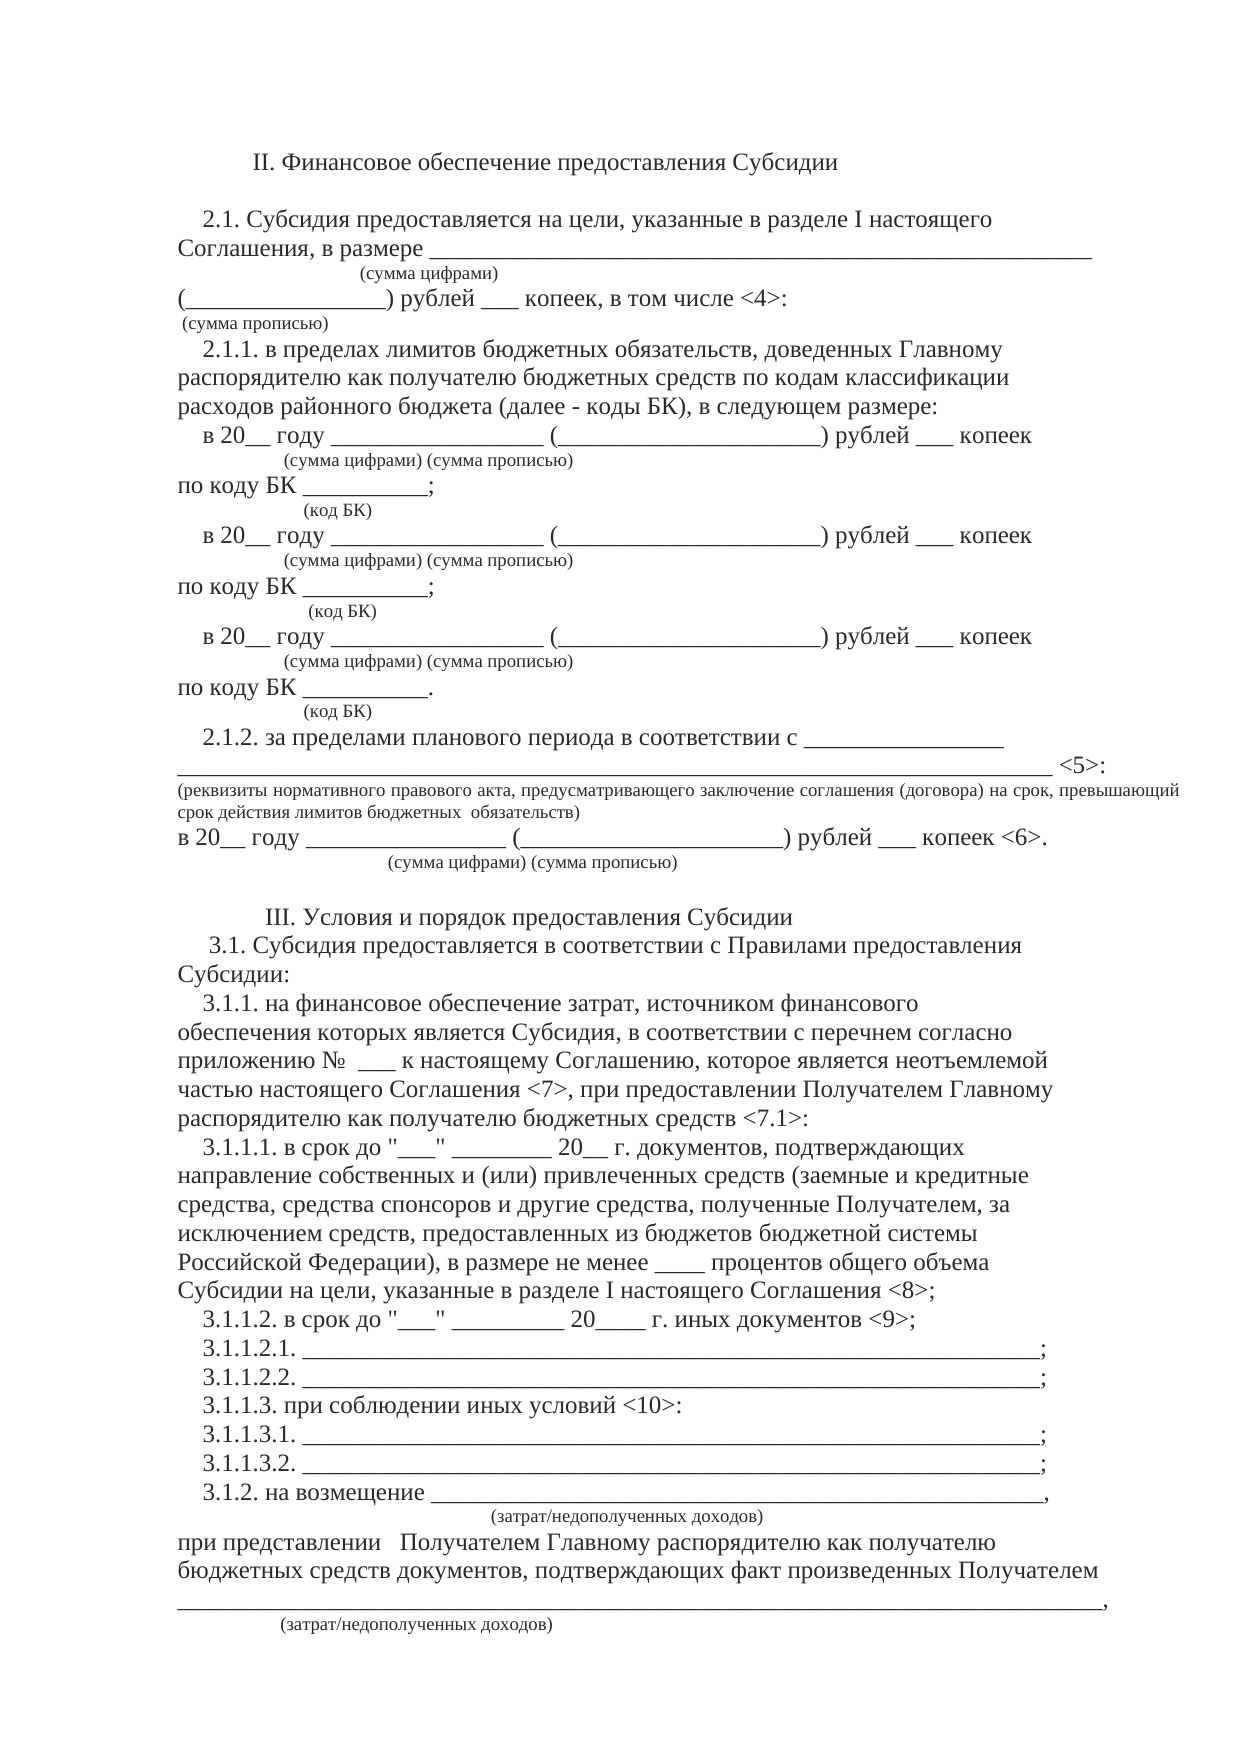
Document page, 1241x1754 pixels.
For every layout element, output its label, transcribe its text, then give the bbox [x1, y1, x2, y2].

text 3.1.1.3.2. ___________________________________________________________; [177, 1448, 1181, 1477]
text Российской Федерации), в размере не менее ____ процентов общего объема [177, 1247, 1181, 1275]
text (код БК) [177, 499, 1181, 521]
text при представлении Получателем Главному распорядителю как получателю [177, 1527, 1181, 1556]
text по коду БК __________; [177, 571, 1181, 600]
text Соглашения, в размере _____________________________________________________ [177, 233, 1181, 262]
text III. Условия и порядок предоставления Субсидии [177, 902, 1181, 930]
text исключением средств, предоставленных из бюджетов бюджетной системы [177, 1218, 1181, 1247]
text 3.1.1.2. в срок до "___" _________ 20____ г. иных документов <9>; [177, 1304, 1181, 1333]
text приложению № ___ к настоящему Соглашению, которое является неотъемлемой [177, 1045, 1181, 1074]
text II. Финансовое обеспечение предоставления Субсидии [177, 147, 1181, 176]
text (реквизиты нормативного правового акта, предусматривающего заключение соглашения (договора) на срок, превышающий срок действия лимитов бюджетных обязательств) [177, 779, 1181, 822]
text (код БК) [177, 700, 1181, 722]
text (сумма цифрами) (сумма прописью) [177, 549, 1181, 571]
text 3.1.1. на финансовое обеспечение затрат, источником финансового [177, 988, 1181, 1017]
text Субсидии на цели, указанные в разделе I настоящего Соглашения <8>; [177, 1275, 1181, 1304]
text 3.1.1.1. в срок до "___" ________ 20__ г. документов, подтверждающих [177, 1132, 1181, 1160]
text 2.1.2. за пределами планового периода в соответствии с ________________ [177, 722, 1181, 751]
text __________________________________________________________________________, [177, 1584, 1181, 1613]
text направление собственных и (или) привлеченных средств (заемные и кредитные [177, 1160, 1181, 1189]
text распорядителю как получателю бюджетных средств по кодам классификации [177, 362, 1181, 391]
text (сумма прописью) [177, 312, 1181, 334]
text 2.1. Субсидия предоставляется на цели, указанные в разделе I настоящего [177, 204, 1181, 233]
text частью настоящего Соглашения <7>, при предоставлении Получателем Главному [177, 1074, 1181, 1103]
text (сумма цифрами) (сумма прописью) [177, 449, 1181, 470]
text по коду БК __________. [177, 672, 1181, 700]
text средства, средства спонсоров и другие средства, полученные Получателем, за [177, 1189, 1181, 1218]
text (затрат/недополученных доходов) [177, 1505, 1181, 1527]
text ______________________________________________________________________ <5>: [177, 751, 1181, 779]
text (сумма цифрами) (сумма прописью) [177, 650, 1181, 672]
text в 20__ году _________________ (_____________________) рублей ___ копеек [177, 521, 1181, 549]
text расходов районного бюджета (далее - коды БК), в следующем размере: [177, 391, 1181, 420]
text 3.1.1.2.2. ___________________________________________________________; [177, 1362, 1181, 1390]
text Субсидии: [177, 959, 1181, 988]
text 3.1.1.3. при соблюдении иных условий <10>: [177, 1390, 1181, 1419]
text в 20__ году _________________ (_____________________) рублей ___ копеек [177, 621, 1181, 650]
text 3.1.2. на возмещение _________________________________________________, [177, 1477, 1181, 1505]
text распорядителю как получателю бюджетных средств <7.1>: [177, 1103, 1181, 1132]
text (затрат/недополученных доходов) [177, 1613, 1181, 1635]
text по коду БК __________; [177, 470, 1181, 499]
text обеспечения которых является Субсидия, в соответствии с перечнем согласно [177, 1017, 1181, 1045]
text (код БК) [177, 600, 1181, 621]
text 3.1. Субсидия предоставляется в соответствии с Правилами предоставления [177, 930, 1181, 959]
text 3.1.1.2.1. ___________________________________________________________; [177, 1333, 1181, 1362]
text (сумма цифрами) (сумма прописью) [177, 851, 1181, 873]
text (сумма цифрами) [177, 262, 1181, 283]
text (________________) рублей ___ копеек, в том числе <4>: [177, 283, 1181, 312]
text 3.1.1.3.1. ___________________________________________________________; [177, 1419, 1181, 1448]
text в 20__ году _________________ (_____________________) рублей ___ копеек [177, 420, 1181, 449]
text 2.1.1. в пределах лимитов бюджетных обязательств, доведенных Главному [177, 334, 1181, 362]
text в 20__ году ________________ (_____________________) рублей ___ копеек <6>. [177, 822, 1181, 851]
text бюджетных средств документов, подтверждающих факт произведенных Получателем [177, 1556, 1181, 1584]
